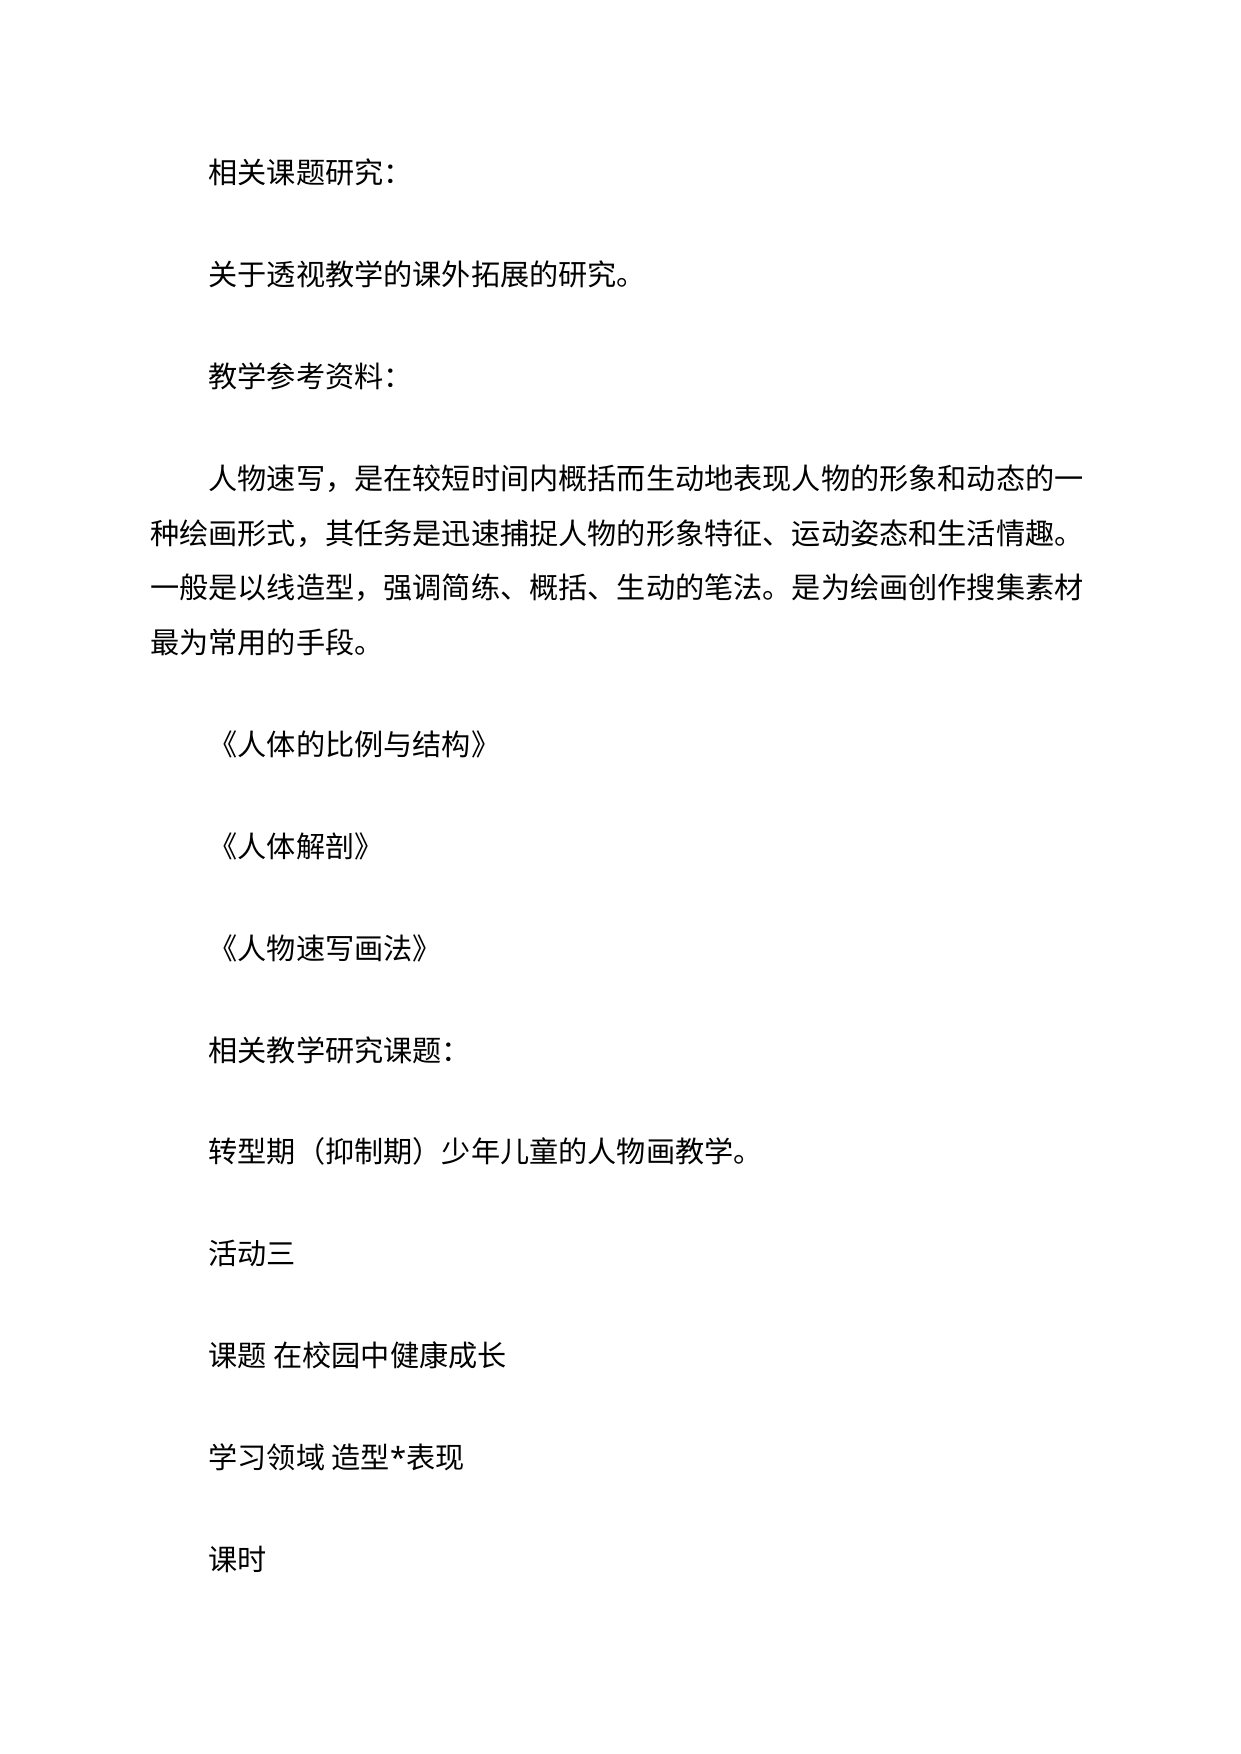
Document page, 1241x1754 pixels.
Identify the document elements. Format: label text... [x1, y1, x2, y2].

text 转型期（抑制期）少年儿童的人物画教学。 [150, 1129, 1090, 1171]
text 《人体解剖》 [150, 823, 1090, 866]
text 学习领域 造型*表现 [150, 1434, 1090, 1477]
text 人物速写，是在较短时间内概括而生动地表现人物的形象和动态的一种绘画形式，其任务是迅速捕捉人物的形象特征、运动姿态和生活情趣。一般是以线造型，强调简练、概括、生动的笔法。是为绘画创作搜集素材最为常用的手段。 [150, 455, 1090, 662]
text 《人体的比例与结构》 [150, 722, 1090, 764]
text 相关教学研究课题： [150, 1027, 1090, 1069]
text 活动三 [150, 1231, 1090, 1273]
text 课时 [150, 1536, 1090, 1578]
text 关于透视教学的课外拓展的研究。 [150, 252, 1090, 294]
text 相关课题研究： [150, 150, 1090, 192]
text 教学参考资料： [150, 353, 1090, 396]
text 课题 在校园中健康成长 [150, 1332, 1090, 1375]
text 《人物速写画法》 [150, 925, 1090, 968]
